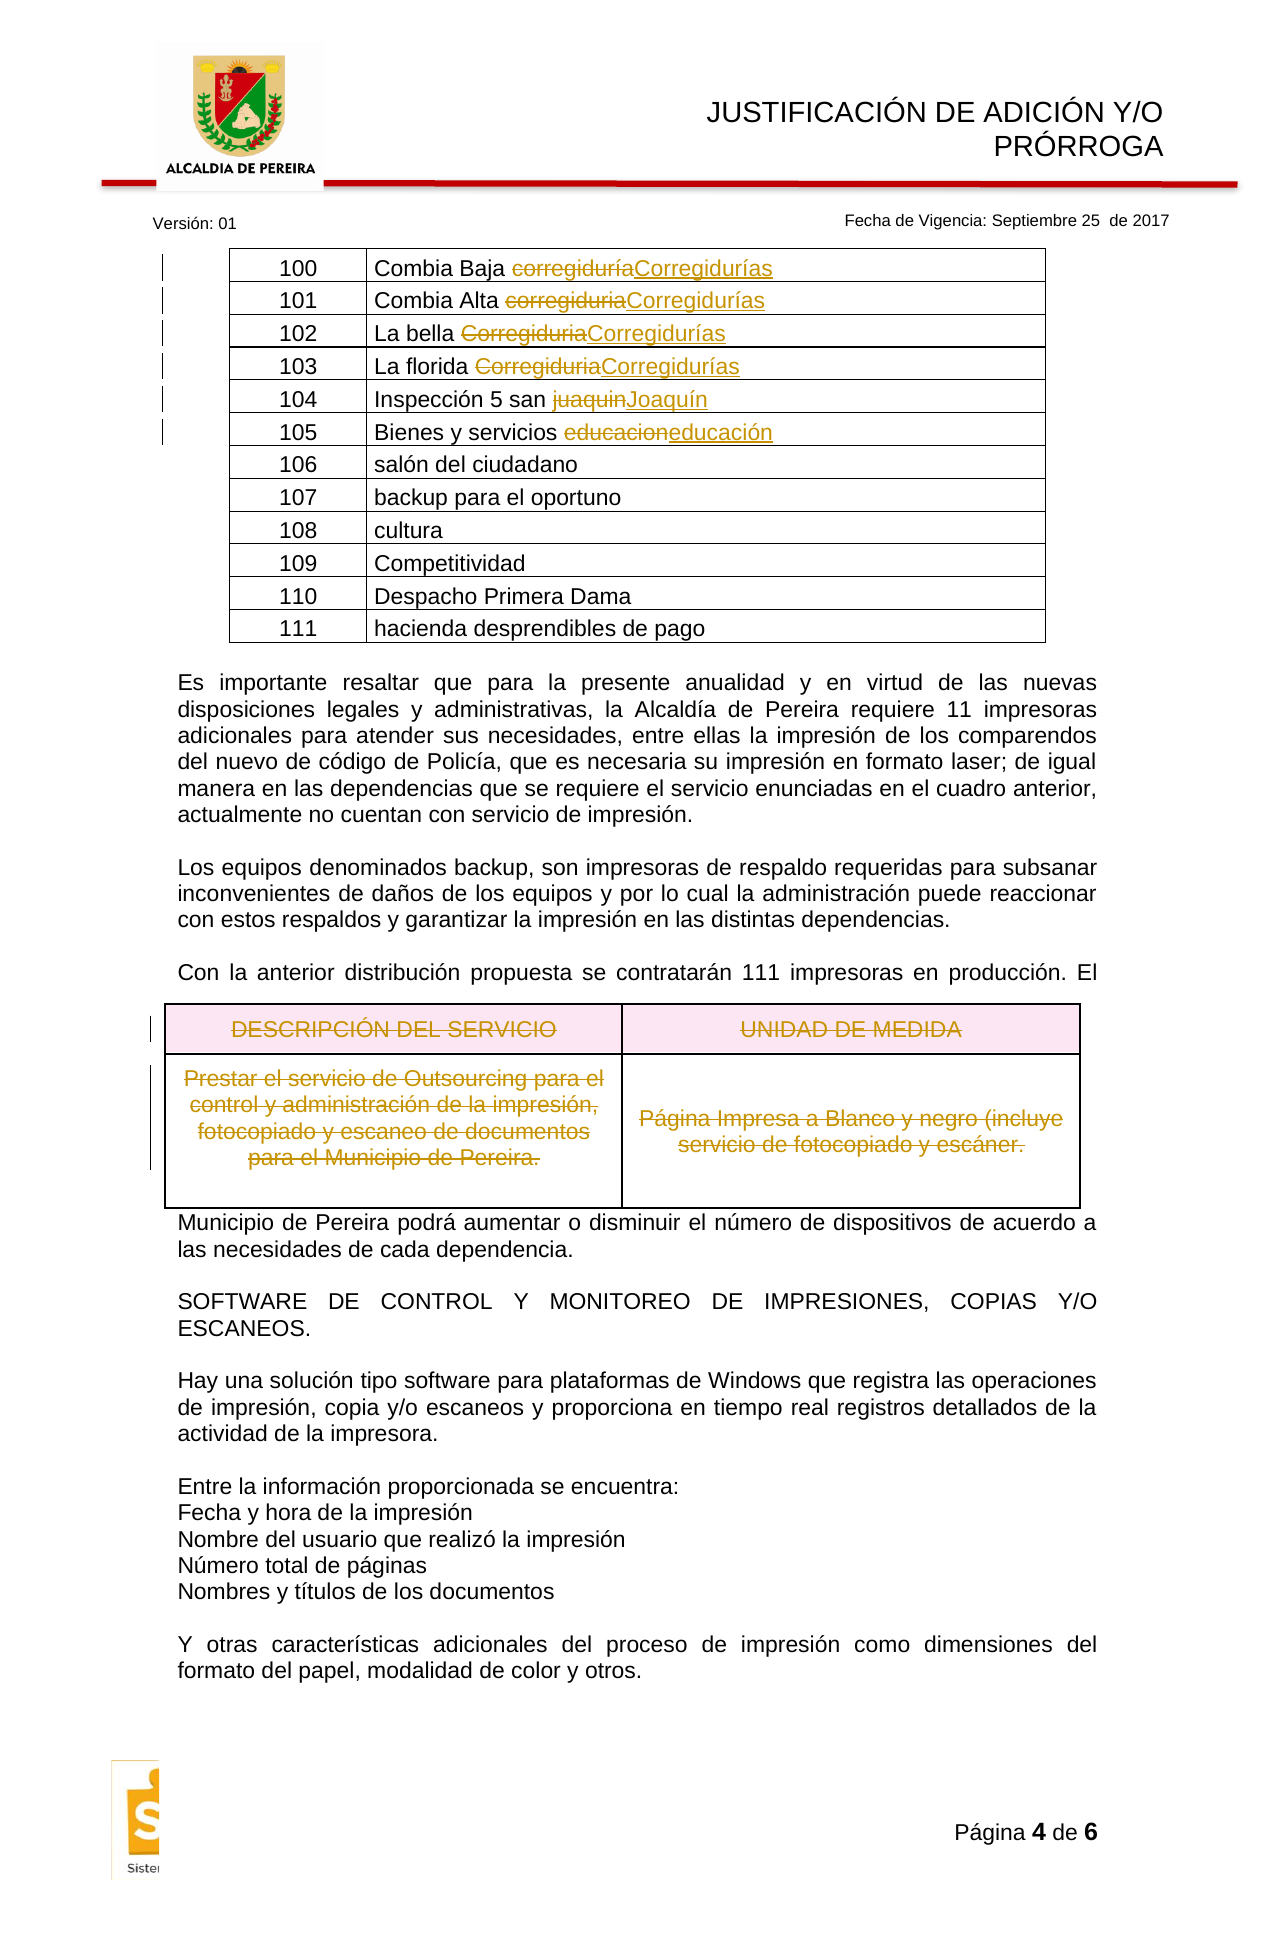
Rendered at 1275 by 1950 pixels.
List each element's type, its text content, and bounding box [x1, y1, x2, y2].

table_cell hacienda desprendibles de pago [367, 610, 1045, 642]
text Entre la información proporcionada se encuentra: [177, 1473, 1098, 1499]
text Es importante resaltar que para la presente anualidad y en virtud de las nuevas disposiciones legales y administrativas, la Alcaldía de Pereira requiere 11 impresoras adicionales para atender sus necesidades, entre ellas la impresión de los comparendos del nuevo de código de Policía, que es necesaria su impresión en formato laser; de igual manera en las dependencias que se requiere el servicio enunciadas en el cuadro anterior, actualmente no cuentan con servicio de impresión. [177, 669, 1098, 827]
text Número total de páginas [177, 1552, 1098, 1578]
text Los equipos denominados backup, son impresoras de respaldo requeridas para subsanar inconvenientes de daños de los equipos y por lo cual la administración puede reaccionar con estos respaldos y garantizar la impresión en las distintas dependencias. [177, 854, 1098, 933]
table_cell Despacho Primera Dama [367, 577, 1045, 609]
table_cell Combia Alta [367, 282, 1045, 314]
table_cell 105 [230, 413, 366, 445]
table_cell 109 [230, 544, 366, 576]
picture [111, 1760, 160, 1880]
text Con la anterior distribución propuesta se contratarán 111 impresoras en producción. El Municipio de Pereira podrá aumentar o disminuir el número de dispositivos de acuerdo a las necesidades de cada dependencia. [177, 959, 1098, 1262]
table_cell [623, 1055, 1079, 1207]
table_cell Combia Baja [367, 249, 1045, 281]
table_cell 101 [230, 282, 366, 314]
text Y otras características adicionales del proceso de impresión como dimensiones del formato del papel, modalidad de color y otros. [177, 1631, 1098, 1684]
table_cell 108 [230, 512, 366, 543]
table_cell 110 [230, 577, 366, 609]
table_cell Inspección 5 san [367, 380, 1045, 412]
table_cell 102 [230, 315, 366, 346]
table_cell 104 [230, 380, 366, 412]
table_cell 100 [230, 249, 366, 281]
text Nombres y títulos de los documentos [177, 1578, 1098, 1604]
text SOFTWARE DE CONTROL Y MONITOREO DE IMPRESIONES, COPIAS Y/O ESCANEOS. [177, 1288, 1098, 1341]
table_cell [166, 1055, 621, 1207]
table_cell Competitividad [367, 544, 1045, 576]
text Nombre del usuario que realizó la impresión [177, 1526, 1098, 1552]
table_cell Bienes y servicios [367, 413, 1045, 445]
table_cell 106 [230, 446, 366, 478]
picture [154, 42, 323, 189]
table_cell 107 [230, 479, 366, 511]
table_cell La bella [367, 315, 1045, 346]
table_cell 111 [230, 610, 366, 642]
table_cell La florida [367, 348, 1045, 379]
table_cell backup para el oportuno [367, 479, 1045, 511]
text Fecha y hora de la impresión [177, 1499, 1098, 1526]
text Hay una solución tipo software para plataformas de Windows que registra las operaciones de impresión, copia y/o escaneos y proporciona en tiempo real registros detallados de la actividad de la impresora. [177, 1367, 1098, 1446]
table_cell cultura [367, 512, 1045, 543]
table_cell salón del ciudadano [367, 446, 1045, 478]
table_cell 103 [230, 348, 366, 379]
